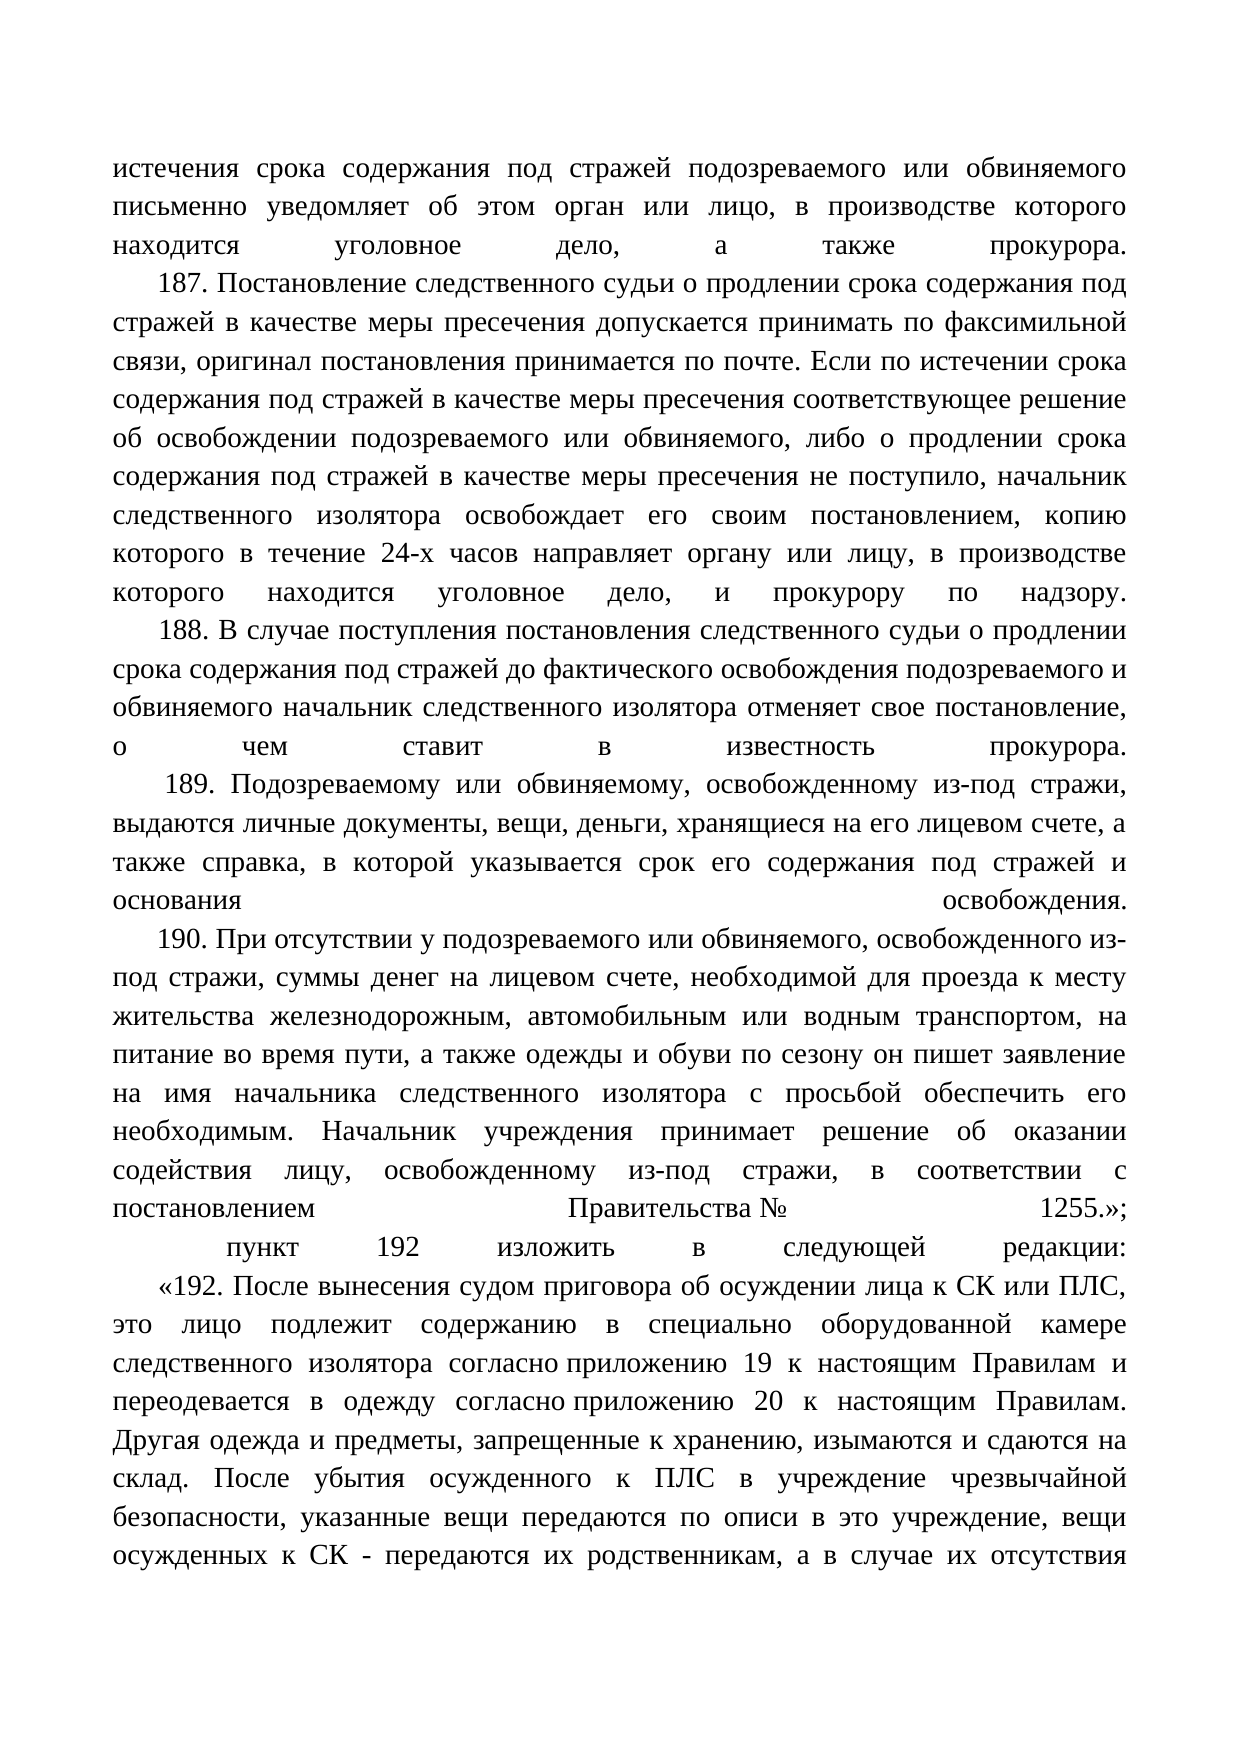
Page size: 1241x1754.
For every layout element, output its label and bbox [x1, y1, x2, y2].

text [112, 150, 1128, 1571]
